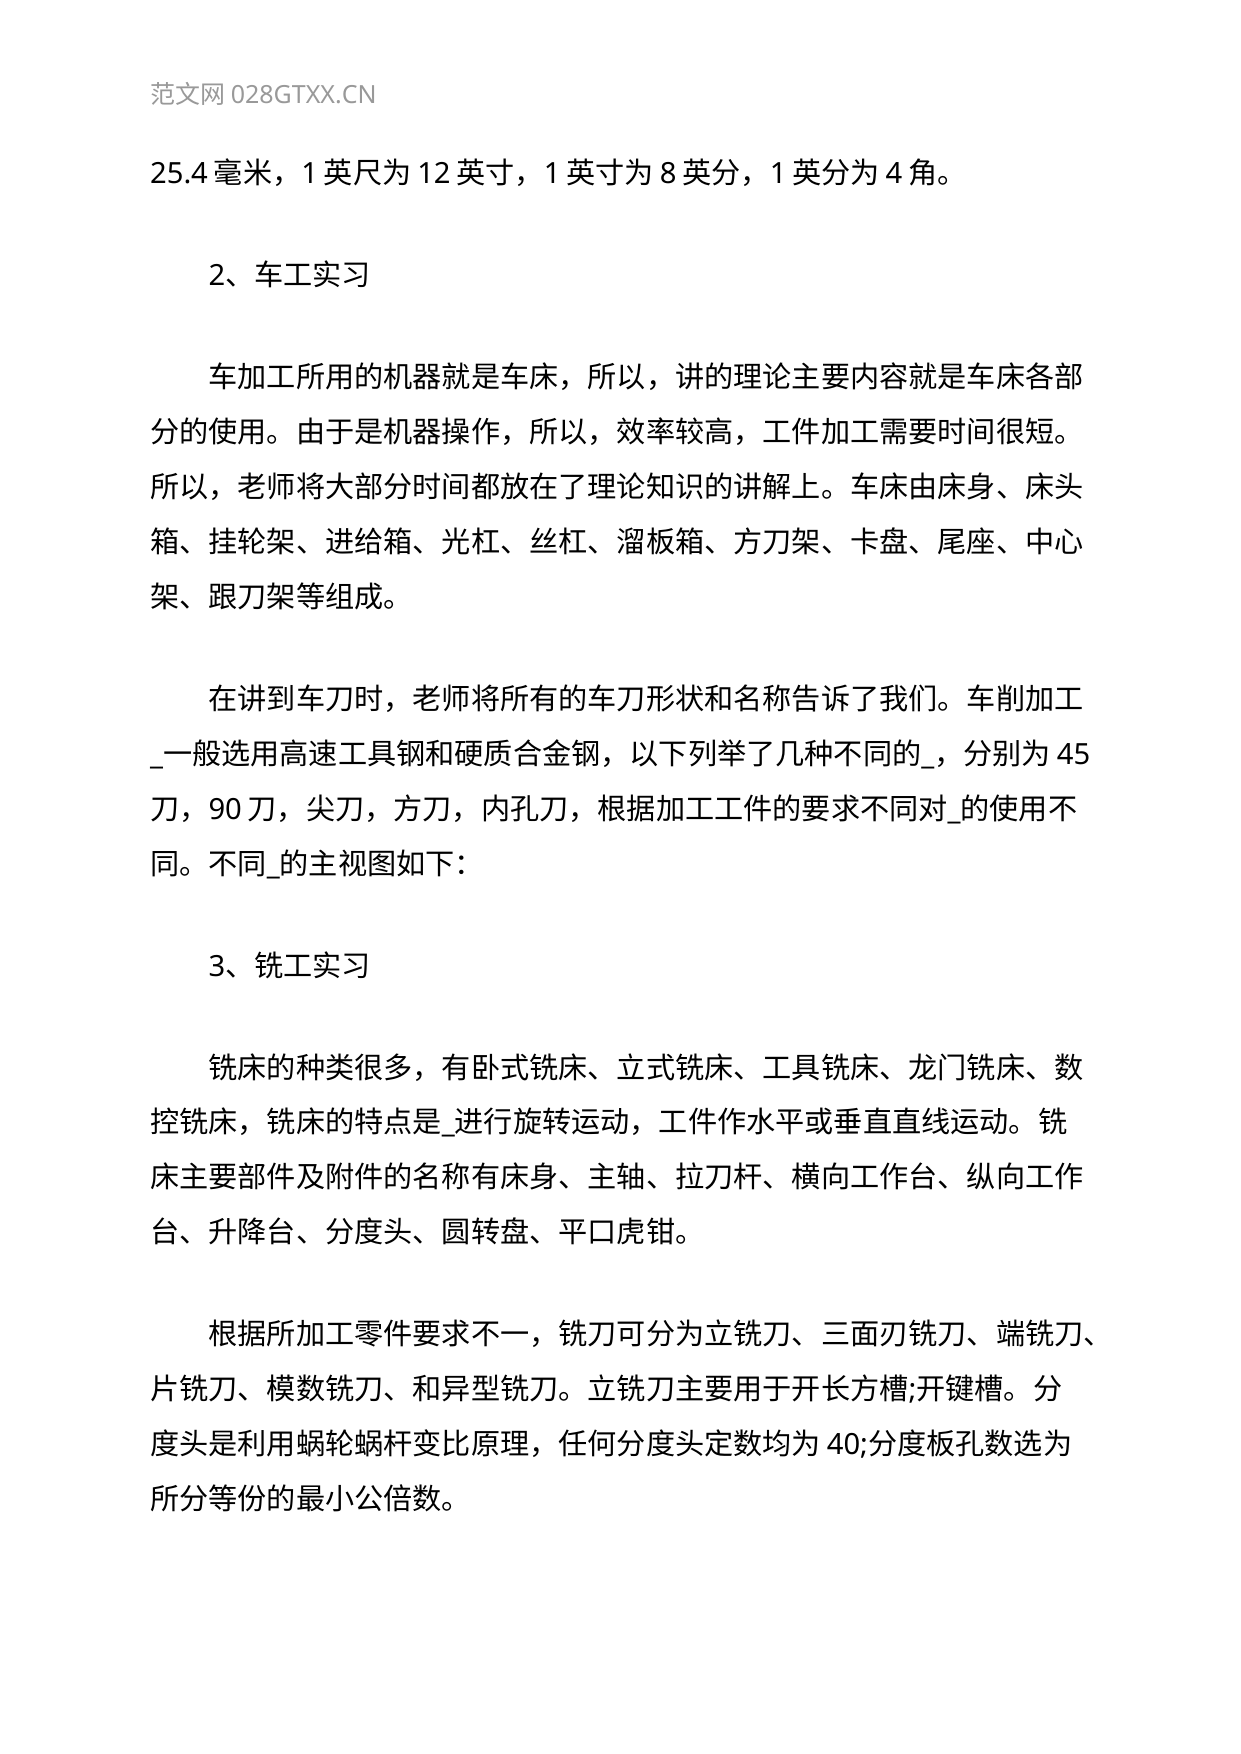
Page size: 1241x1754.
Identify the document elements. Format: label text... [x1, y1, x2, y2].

text 车加工所用的机器就是车床，所以，讲的理论主要内容就是车床各部分的使用。由于是机器操作，所以，效率较高，工件加工需要时间很短。所以，老师将大部分时间都放在了理论知识的讲解上。车床由床身、床头箱、挂轮架、进给箱、光杠、丝杠、溜板箱、方刀架、卡盘、尾座、中心架、跟刀架等组成。 [150, 354, 1090, 616]
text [150, 150, 1090, 192]
text 在讲到车刀时，老师将所有的车刀形状和名称告诉了我们。车削加工_一般选用高速工具钢和硬质合金钢，以下列举了几种不同的_，分别为45刀，90刀，尖刀，方刀，内孔刀，根据加工工件的要求不同对_的使用不同。不同_的主视图如下： [150, 675, 1090, 883]
text 根据所加工零件要求不一，铣刀可分为立铣刀、三面刃铣刀、端铣刀、片铣刀、模数铣刀、和异型铣刀。立铣刀主要用于开长方槽;开键槽。分度头是利用蜗轮蜗杆变比原理，任何分度头定数均为40;分度板孔数选为所分等份的最小公倍数。 [150, 1311, 1090, 1518]
text 铣床的种类很多，有卧式铣床、立式铣床、工具铣床、龙门铣床、数控铣床，铣床的特点是_进行旋转运动，工件作水平或垂直直线运动。铣床主要部件及附件的名称有床身、主轴、拉刀杆、横向工作台、纵向工作台、升降台、分度头、圆转盘、平口虎钳。 [150, 1044, 1090, 1251]
text 2、车工实习 [150, 252, 1090, 294]
text 3、铣工实习 [150, 942, 1090, 984]
